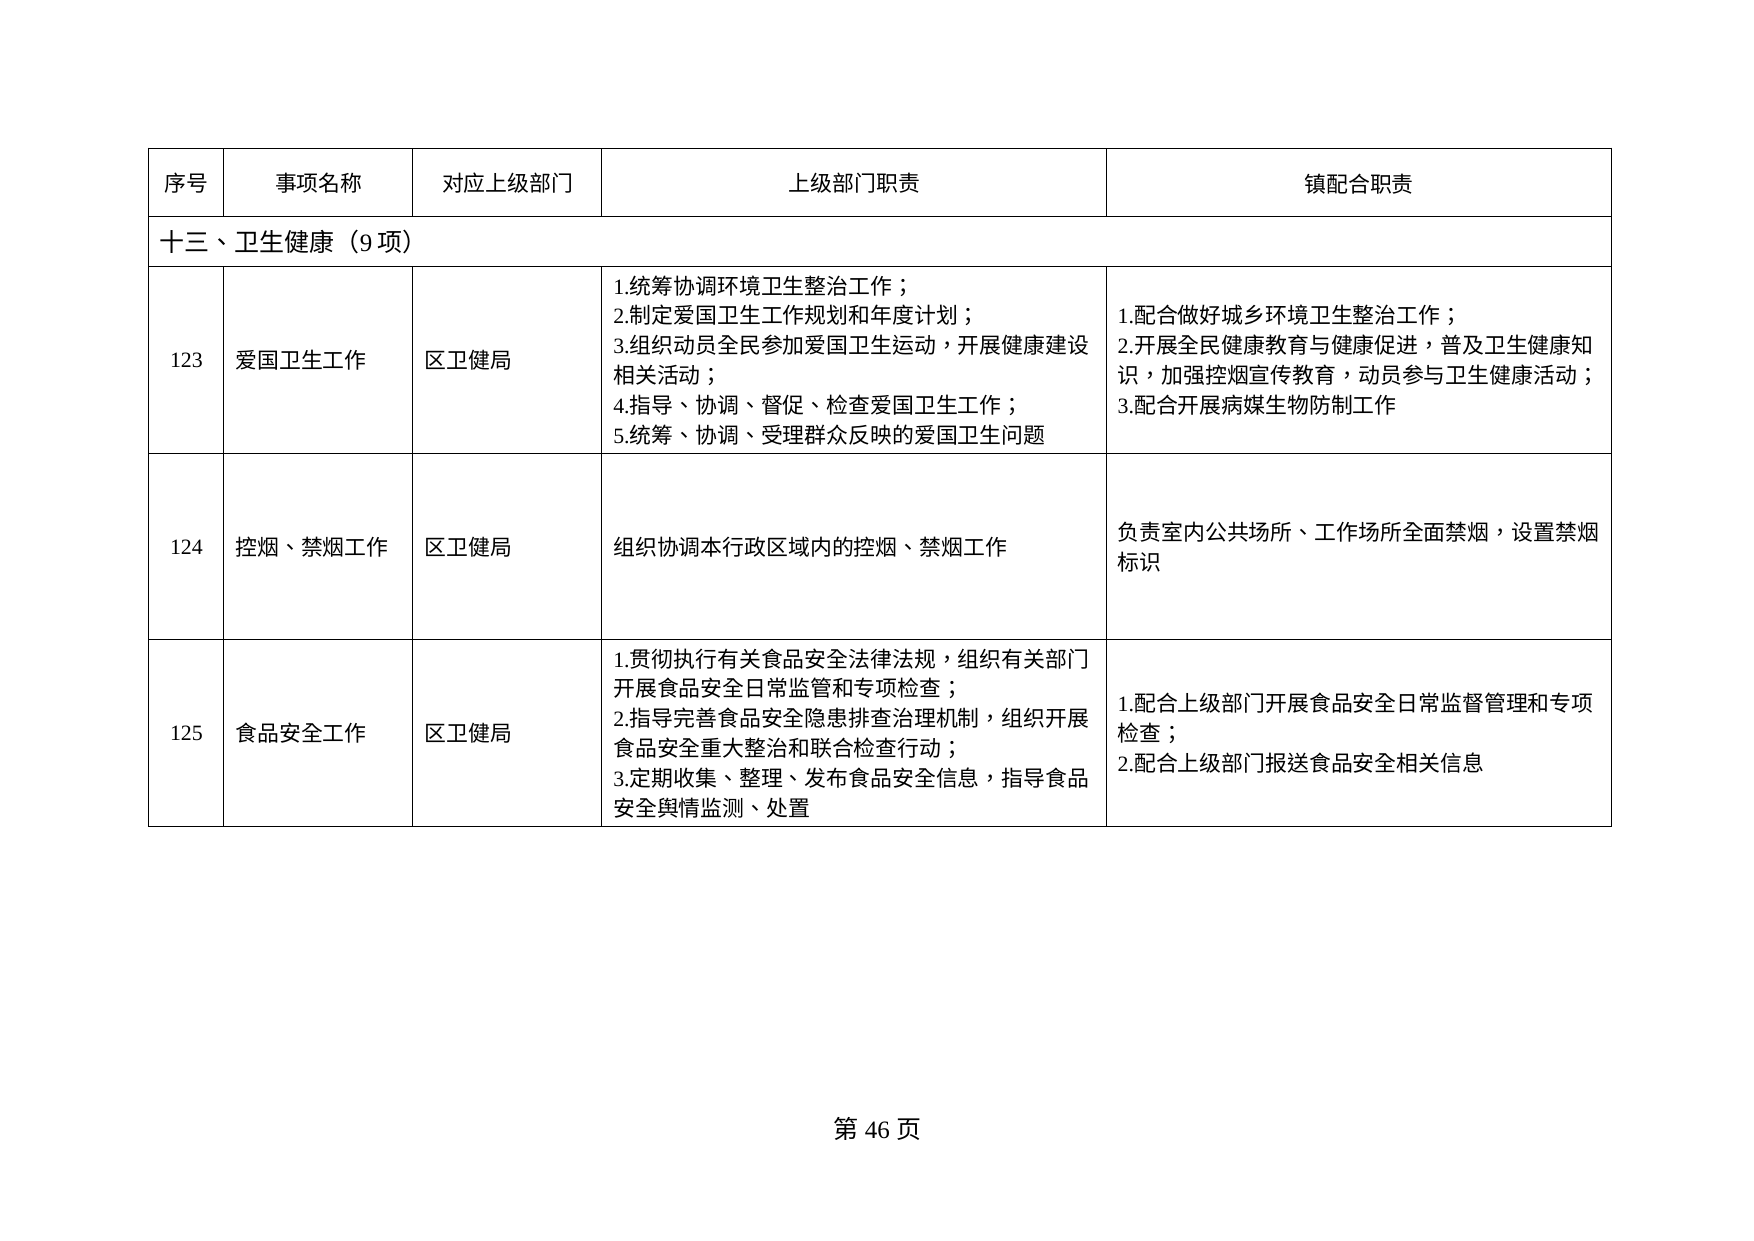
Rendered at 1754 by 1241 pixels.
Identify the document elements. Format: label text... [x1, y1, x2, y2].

table_cell 区卫健局 [413, 640, 601, 826]
table_cell 十三、卫生健康（9项） [149, 217, 1611, 266]
table_cell 食品安全工作 [224, 640, 412, 826]
table_header 序号 [149, 149, 223, 216]
table_cell 控烟、禁烟工作 [224, 454, 412, 639]
table_cell 组织协调本行政区域内的控烟、禁烟工作 [602, 454, 1106, 639]
table_cell 123 [149, 267, 223, 453]
table_cell 区卫健局 [413, 267, 601, 453]
table_header 上级部门职责 [602, 149, 1106, 216]
table_header 镇配合职责 [1107, 149, 1611, 216]
table_cell 125 [149, 640, 223, 826]
table_cell 负责室内公共场所、工作场所全面禁烟，设置禁烟标识 [1107, 454, 1611, 639]
table_cell 1.统筹协调环境卫生整治工作； 2.制定爱国卫生工作规划和年度计划； 3.组织动员全民参加爱国卫生运动，开展健康建设相关活动； 4.指导、协调、督促、检查爱国卫生工作； 5.统筹、协调、受理群众反映的爱国卫生问题 [602, 267, 1106, 453]
table_cell 1.贯彻执行有关食品安全法律法规，组织有关部门开展食品安全日常监管和专项检查； 2.指导完善食品安全隐患排查治理机制，组织开展食品安全重大整治和联合检查行动； 3.定期收集、整理、发布食品安全信息，指导食品安全舆情监测、处置 [602, 640, 1106, 826]
table_cell 爱国卫生工作 [224, 267, 412, 453]
table_cell 区卫健局 [413, 454, 601, 639]
table_header 事项名称 [224, 149, 412, 216]
table_cell 124 [149, 454, 223, 639]
table_header 对应上级部门 [413, 149, 601, 216]
table_cell 1.配合做好城乡环境卫生整治工作； 2.开展全民健康教育与健康促进，普及卫生健康知识，加强控烟宣传教育，动员参与卫生健康活动； 3.配合开展病媒生物防制工作 [1107, 267, 1611, 453]
table_cell 1.配合上级部门开展食品安全日常监督管理和专项检查； 2.配合上级部门报送食品安全相关信息 [1107, 640, 1611, 826]
